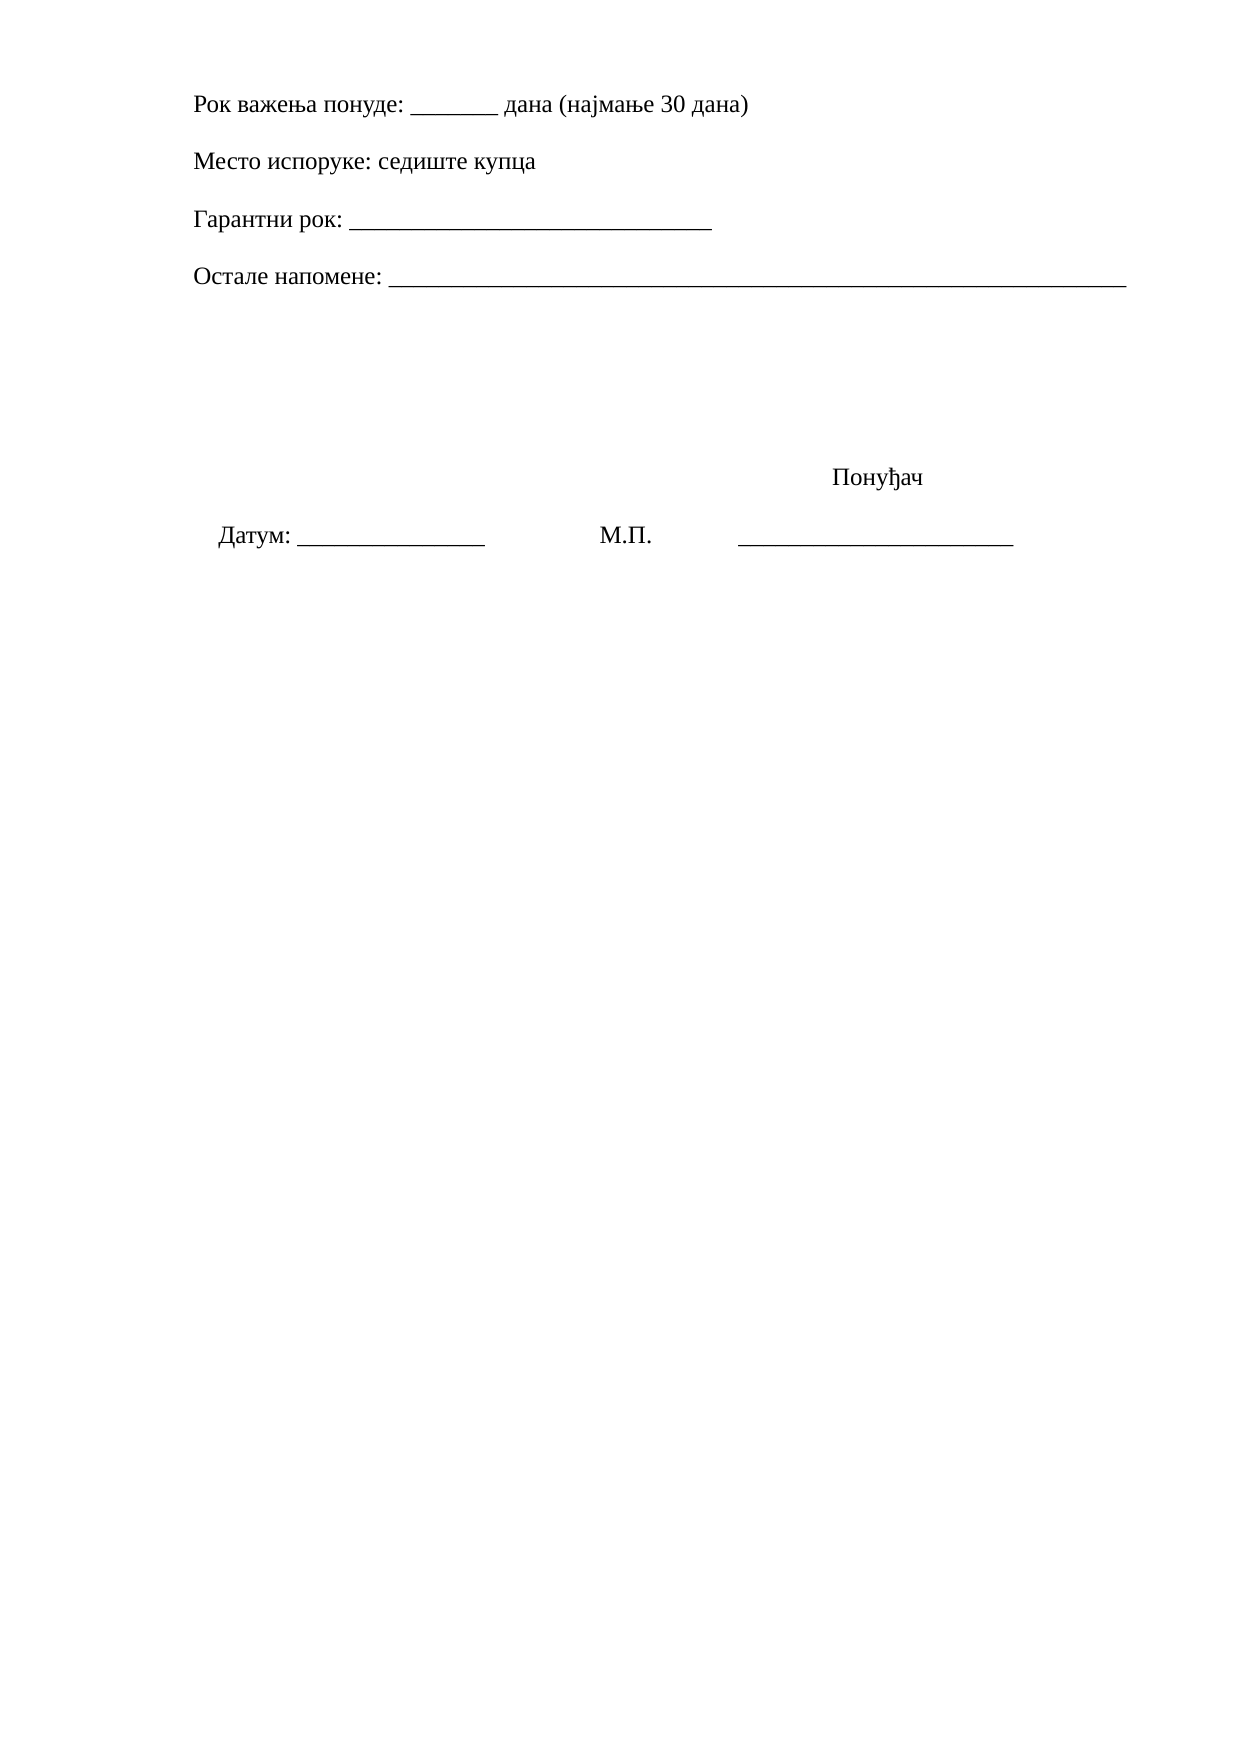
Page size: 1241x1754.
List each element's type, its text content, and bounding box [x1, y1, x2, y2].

text Понуђач [118, 462, 1152, 491]
text Остале напомене: ___________________________________________________________ [118, 261, 1152, 290]
text Место испоруке: седиште купца [118, 146, 1152, 175]
text Рок важења понуде: _______ дана (најмање 30 дана) [118, 89, 1152, 117]
text Датум: _______________ М.П. ______________________ [118, 520, 1152, 549]
text Гарантни рок: _____________________________ [118, 204, 1152, 232]
